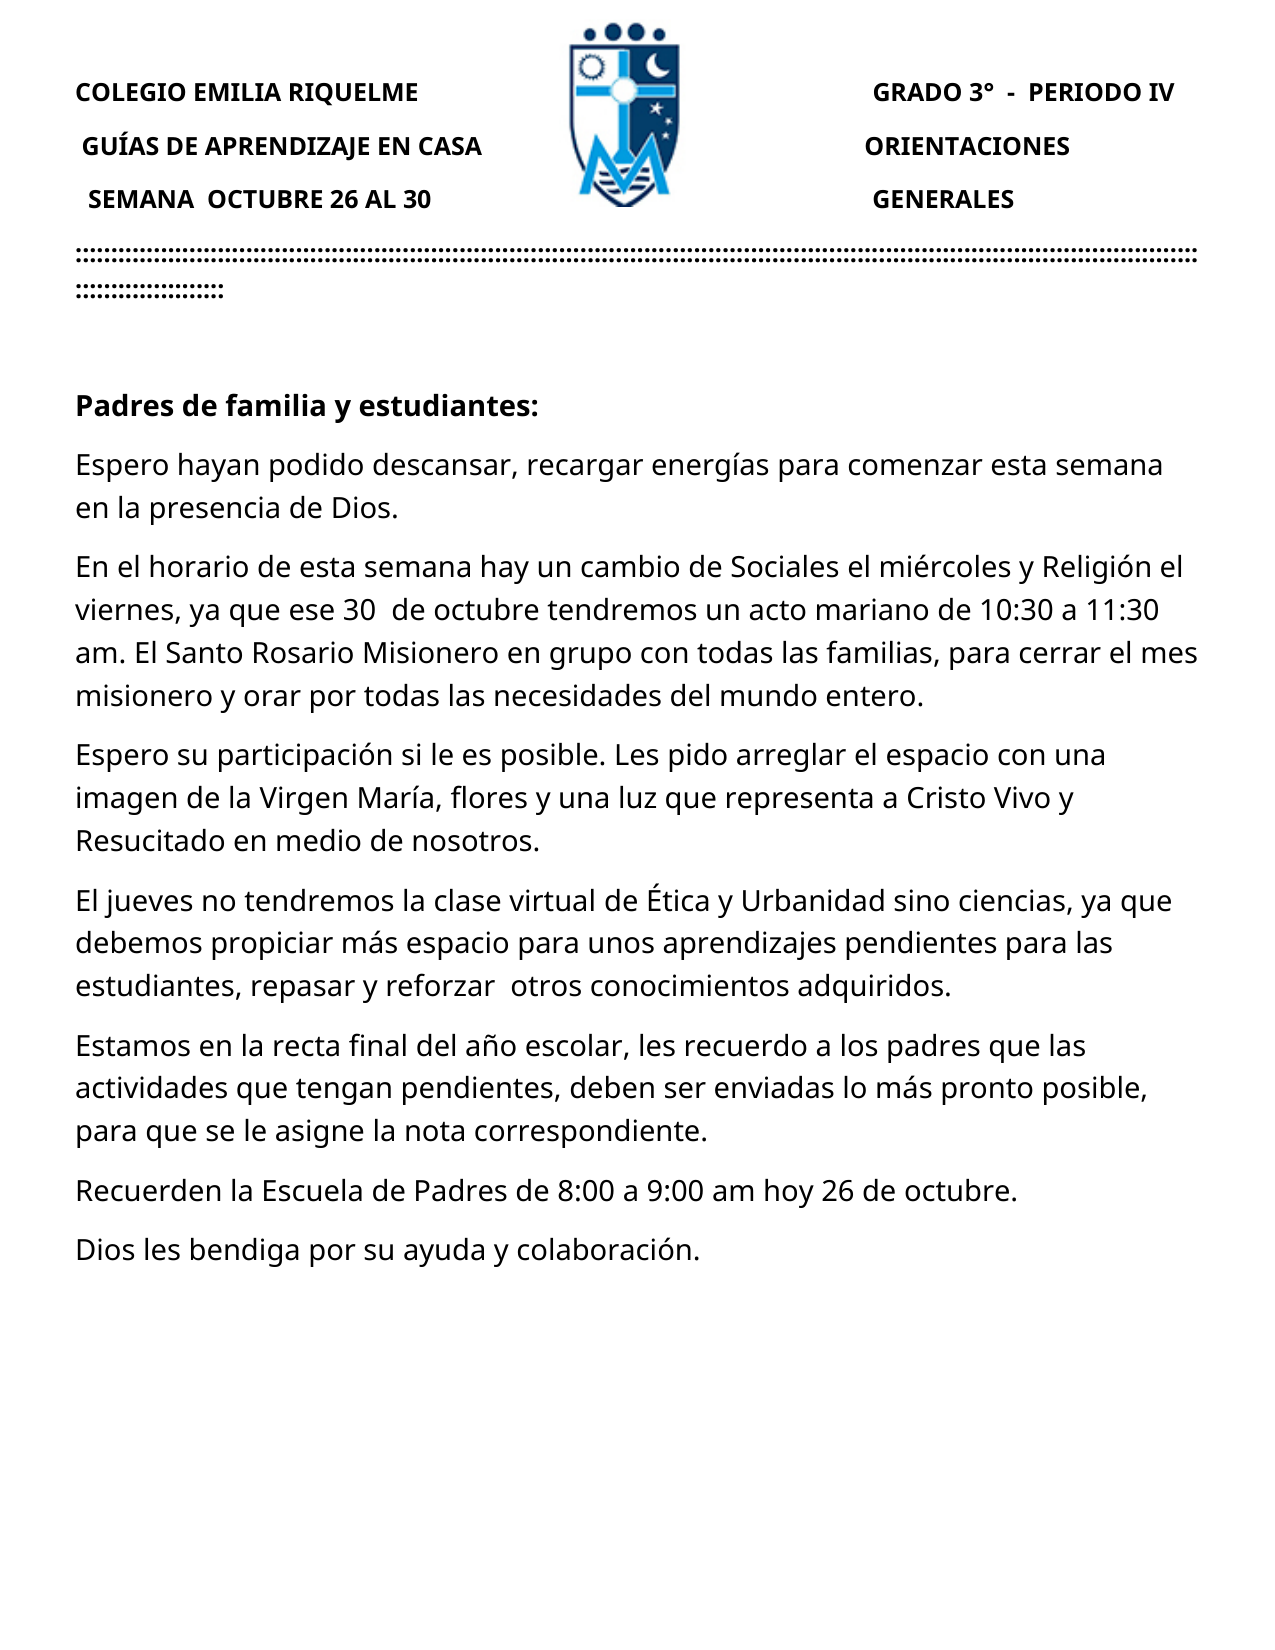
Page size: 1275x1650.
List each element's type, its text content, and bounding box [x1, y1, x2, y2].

text Estamos en la recta final del año escolar, les recuerdo a los padres que las actividades que tengan pendientes, deben ser enviadas lo más pronto posible, para que se le asigne la nota correspondiente. [75, 1025, 1200, 1150]
text Dios les bendiga por su ayuda y colaboración. [75, 1229, 1200, 1269]
text ::::::::::::::::::::::::::::::::::::::::::::::::::::::::::::::::::::::::::::::::::::::::::::::::::::::::::::::::::::::::::::::::::::::::::::::::::::::::::::::::::::::::::::::::::: [75, 235, 1200, 306]
text En el horario de esta semana hay un cambio de Sociales el miércoles y Religión el viernes, ya que ese 30 de octubre tendremos un acto mariano de 10:30 a 11:30 am. El Santo Rosario Misionero en grupo con todas las familias, para cerrar el mes misionero y orar por todas las necesidades del mundo entero. [75, 547, 1200, 715]
text COLEGIO EMILIA RIQUELME GRADO 3° - PERIODO IV [75, 75, 559, 109]
text Espero su participación si le es posible. Les pido arreglar el espacio con una imagen de la Virgen María, flores y una luz que representa a Cristo Vivo y Resucitado en medio de nosotros. [75, 735, 1200, 860]
text Espero hayan podido descansar, recargar energías para comenzar esta semana en la presencia de Dios. [75, 444, 1200, 527]
text GUÍAS DE APRENDIZAJE EN CASA ORIENTACIONES [75, 128, 559, 162]
text COLEGIO EMILIA RIQUELME GRADO 3° - PERIODO IV [687, 75, 1200, 109]
text Recuerden la Escuela de Padres de 8:00 a 9:00 am hoy 26 de octubre. [75, 1170, 1200, 1210]
text SEMANA OCTUBRE 26 AL 30 GENERALES [75, 182, 1200, 216]
text El jueves no tendremos la clase virtual de Ética y Urbanidad sino ciencias, ya que debemos propiciar más espacio para unos aprendizajes pendientes para las estudiantes, repasar y reforzar otros conocimientos adquiridos. [75, 880, 1200, 1005]
text Padres de familia y estudiantes: [75, 385, 1200, 425]
text GUÍAS DE APRENDIZAJE EN CASA ORIENTACIONES [687, 128, 1200, 162]
picture [559, 18, 687, 207]
